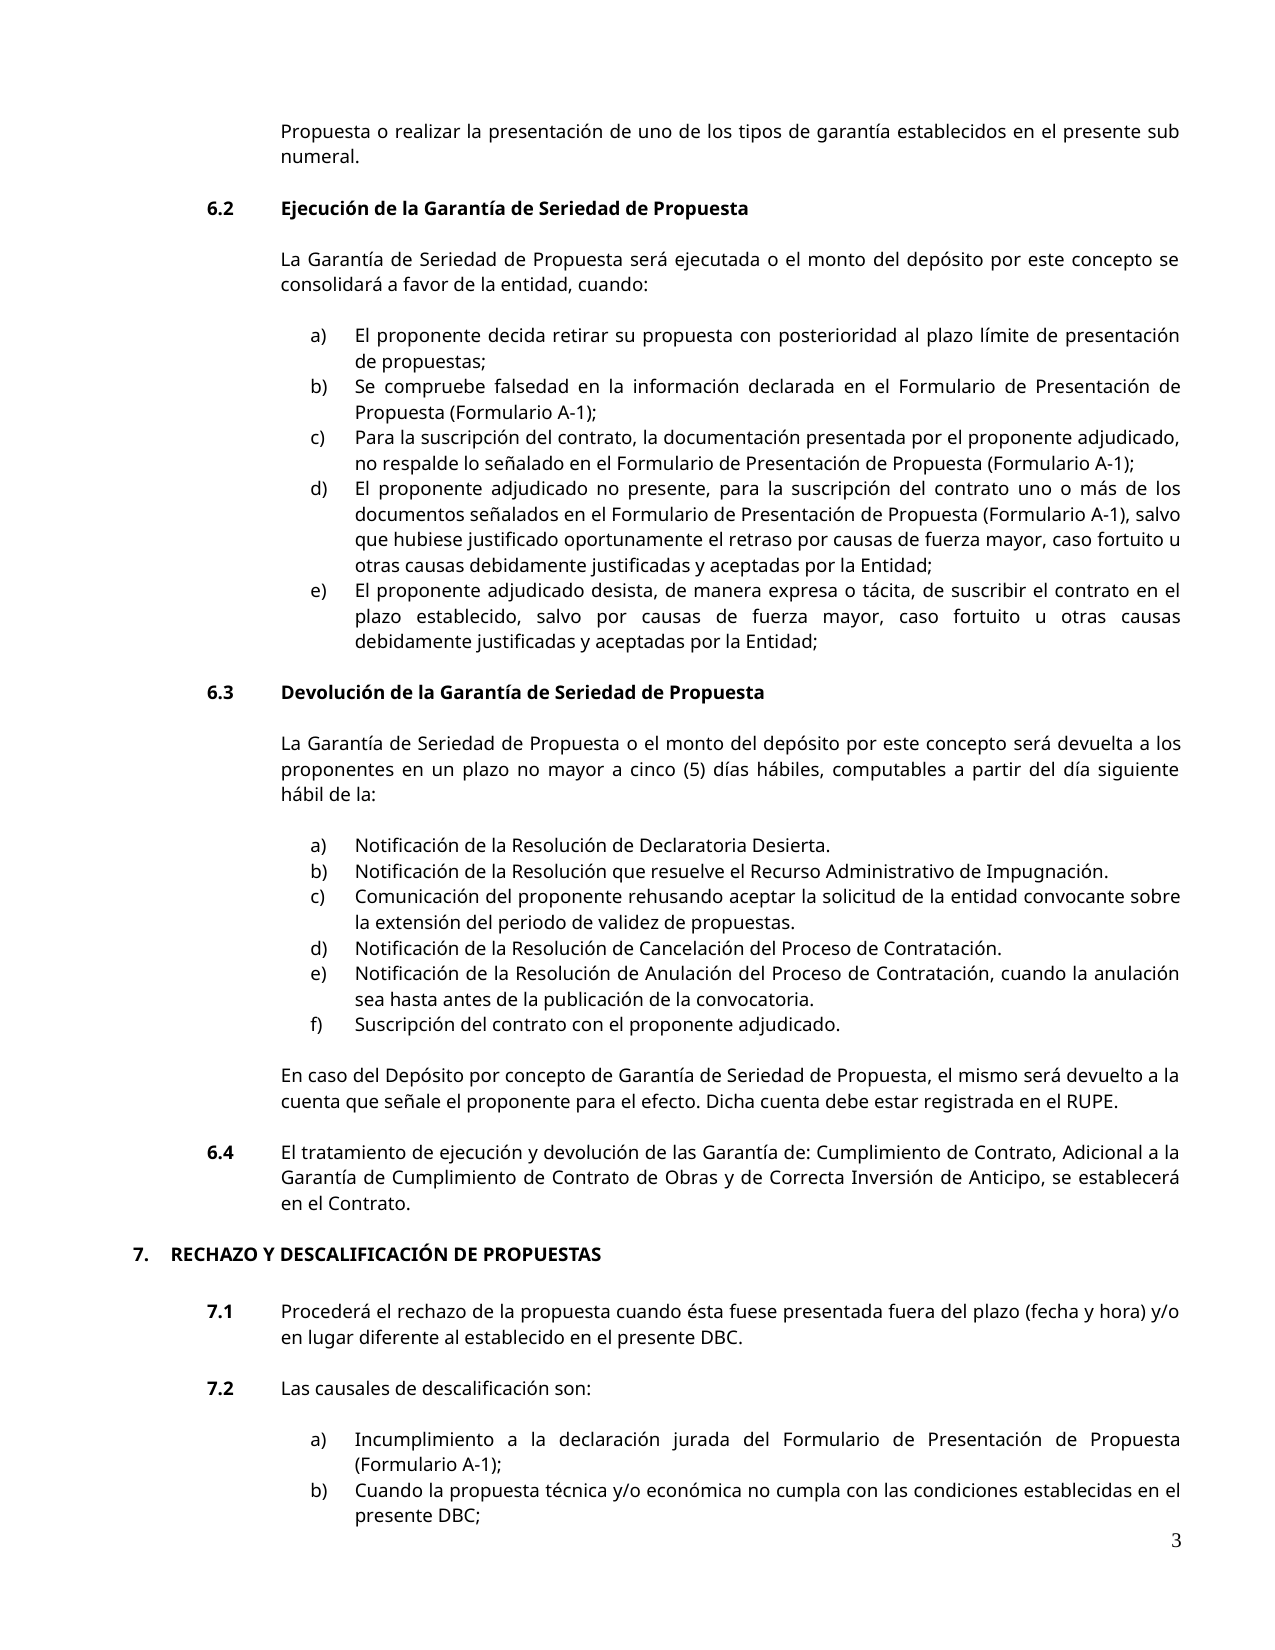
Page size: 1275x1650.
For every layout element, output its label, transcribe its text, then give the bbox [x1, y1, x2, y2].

text La Garantía de Seriedad de Propuesta o el monto del depósito por este concepto será devuelta a los proponentes en un plazo no mayor a cinco (5) días hábiles, computables a partir del día siguiente hábil de la: [281, 731, 1181, 807]
title RECHAZO Y DESCALIFICACIÓN DE PROPUESTAS [133, 1241, 1181, 1267]
list Ejecución de la Garantía de Seriedad de Propuesta [207, 195, 1181, 220]
list Notificación de la Resolución de Declaratoria Desierta. [310, 833, 1181, 858]
list El proponente adjudicado no presente, para la suscripción del contrato uno o más de los documentos señalados en el Formulario de Presentación de Propuesta (Formulario A-1), salvo que hubiese justificado oportunamente el retraso por causas de fuerza mayor, caso fortuito u otras causas debidamente justificadas y aceptadas por la Entidad; [310, 476, 1181, 578]
list Cuando la propuesta técnica y/o económica no cumpla con las condiciones establecidas en el presente DBC; [310, 1477, 1181, 1528]
list Procederá el rechazo de la propuesta cuando ésta fuese presentada fuera del plazo (fecha y hora) y/o en lugar diferente al establecido en el presente DBC. [207, 1298, 1181, 1349]
list Notificación de la Resolución que resuelve el Recurso Administrativo de Impugnación. [310, 858, 1181, 884]
list Incumplimiento a la declaración jurada del Formulario de Presentación de Propuesta (Formulario A-1); [310, 1426, 1181, 1477]
list Para la suscripción del contrato, la documentación presentada por el proponente adjudicado, no respalde lo señalado en el Formulario de Presentación de Propuesta (Formulario A-1); [310, 424, 1181, 476]
text La Garantía de Seriedad de Propuesta será ejecutada o el monto del depósito por este concepto se consolidará a favor de la entidad, cuando: [280, 246, 1181, 297]
list Se compruebe falsedad en la información declarada en el Formulario de Presentación de Propuesta (Formulario A-1); [310, 373, 1181, 424]
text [280, 118, 1181, 169]
list Comunicación del proponente rehusando aceptar la solicitud de la entidad convocante sobre la extensión del periodo de validez de propuestas. [310, 884, 1181, 935]
list Notificación de la Resolución de Cancelación del Proceso de Contratación. [310, 935, 1181, 960]
list El proponente adjudicado desista, de manera expresa o tácita, de suscribir el contrato en el plazo establecido, salvo por causas de fuerza mayor, caso fortuito u otras causas debidamente justificadas y aceptadas por la Entidad; [310, 578, 1181, 654]
list Devolución de la Garantía de Seriedad de Propuesta [207, 680, 1181, 705]
list Notificación de la Resolución de Anulación del Proceso de Contratación, cuando la anulación sea hasta antes de la publicación de la convocatoria. [310, 960, 1181, 1011]
list El tratamiento de ejecución y devolución de las Garantía de: Cumplimiento de Contrato, Adicional a la Garantía de Cumplimiento de Contrato de Obras y de Correcta Inversión de Anticipo, se establecerá en el Contrato. [207, 1139, 1181, 1216]
text En caso del Depósito por concepto de Garantía de Seriedad de Propuesta, el mismo será devuelto a la cuenta que señale el proponente para el efecto. Dicha cuenta debe estar registrada en el RUPE. [281, 1062, 1181, 1113]
list Las causales de descalificación son: [207, 1375, 1181, 1401]
list Suscripción del contrato con el proponente adjudicado. [310, 1011, 1181, 1037]
list El proponente decida retirar su propuesta con posterioridad al plazo límite de presentación de propuestas; [310, 322, 1181, 373]
